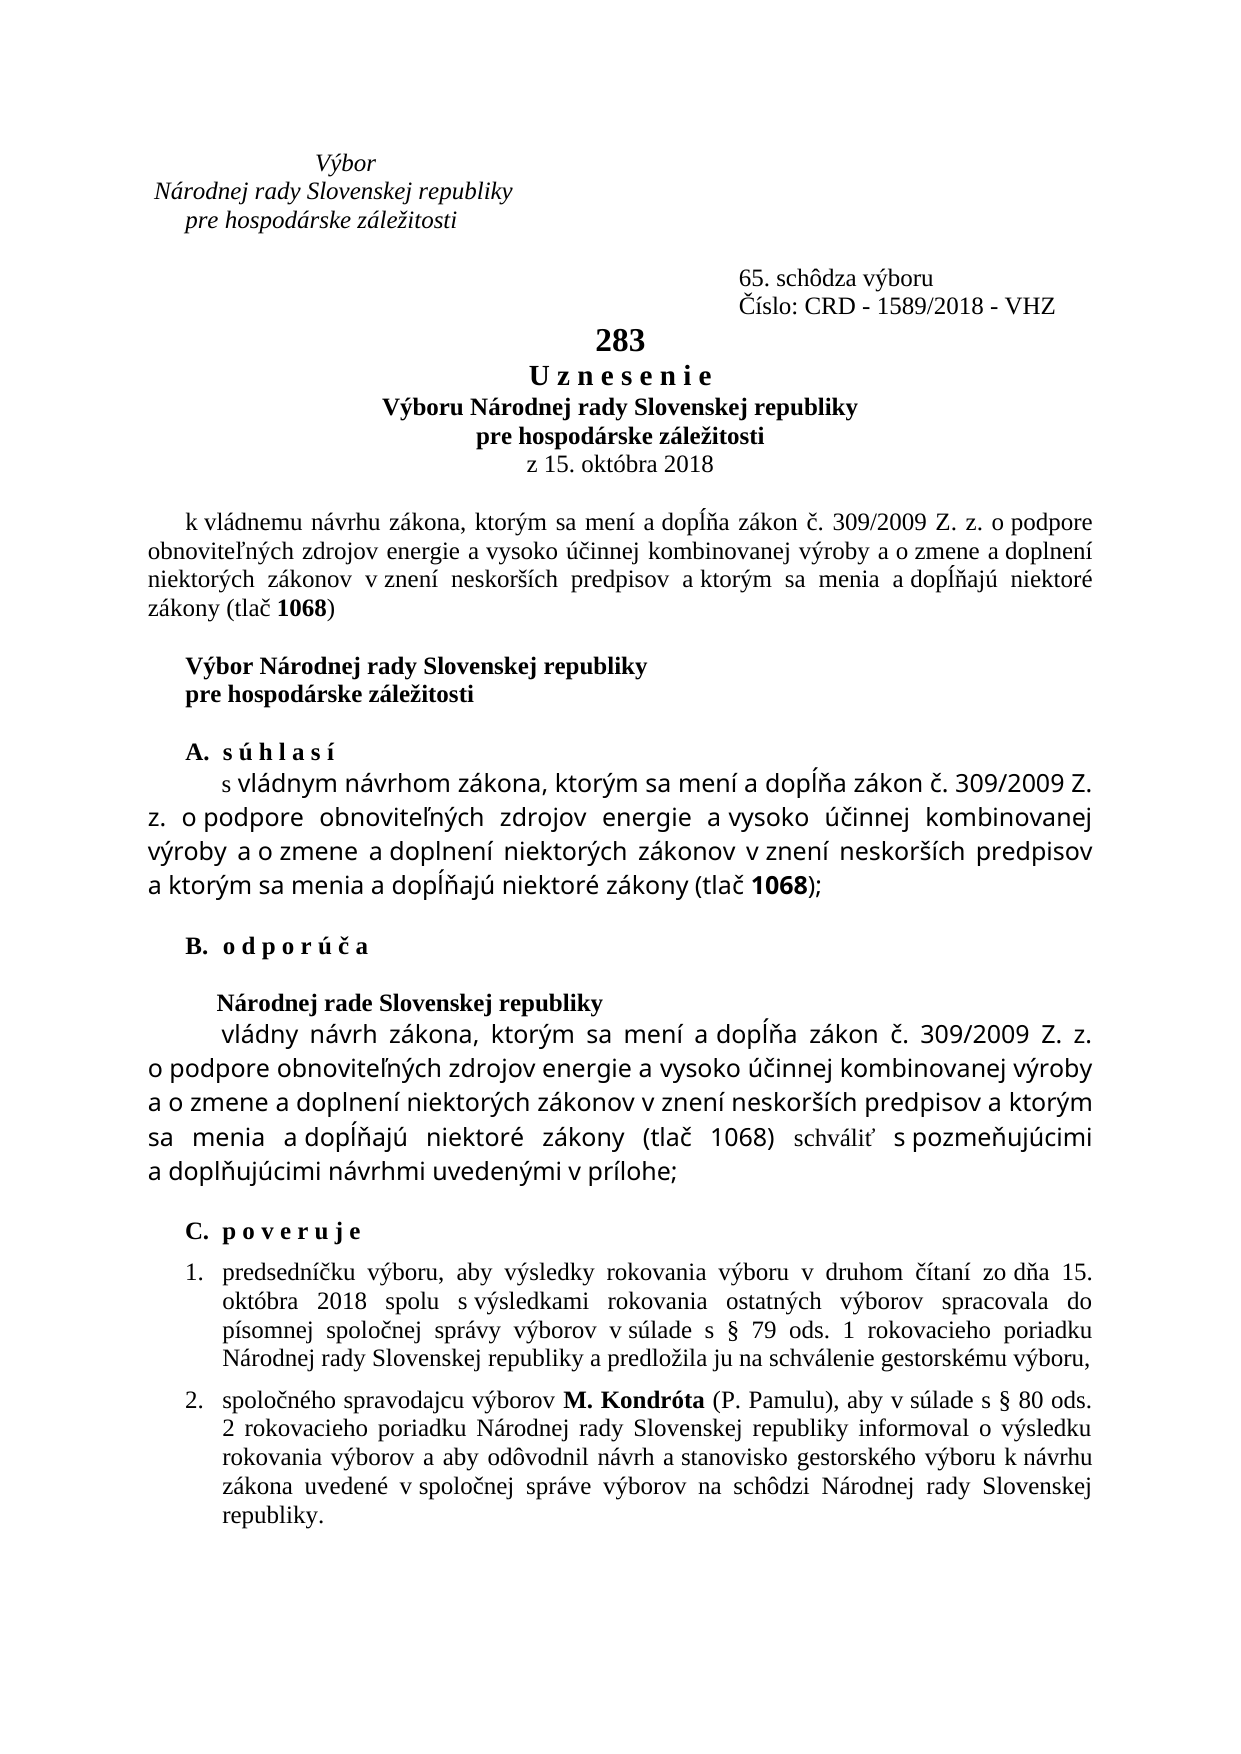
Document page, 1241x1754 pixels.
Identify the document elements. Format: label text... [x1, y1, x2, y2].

text s vládnym návrhom zákona, ktorým sa mení a dopĺňa zákon č. 309/2009 Z. z. o podpore obnoviteľných zdrojov energie a vysoko účinnej kombinovanej výroby a o zmene a doplnení niektorých zákonov v znení neskorších predpisov a ktorým sa menia a dopĺňajú niektoré zákony (tlač 1068); [148, 766, 1093, 902]
text Výbor Národnej rady Slovenskej republiky [148, 651, 1093, 679]
text pre hospodárske záležitosti [148, 421, 1093, 449]
subtitle p o v e r u j e [185, 1216, 1093, 1245]
list k vládnemu návrhu zákona, ktorým sa mení a dopĺňa zákon č. 309/2009 Z. z. o podpore obnoviteľných zdrojov energie a vysoko účinnej kombinovanej výroby a o zmene a doplnení niektorých zákonov v znení neskorších predpisov a ktorým sa menia a dopĺňajú niektoré zákony (tlač 1068) [148, 507, 1093, 622]
text pre hospodárske záležitosti [148, 679, 1093, 708]
text 283 [148, 320, 1093, 358]
list s ú h l a s í [185, 737, 1093, 766]
text vládny návrh zákona, ktorým sa mení a dopĺňa zákon č. 309/2009 Z. z. o podpore obnoviteľných zdrojov energie a vysoko účinnej kombinovanej výroby a o zmene a doplnení niektorých zákonov v znení neskorších predpisov a ktorým sa menia a dopĺňajú niektoré zákony (tlač 1068) schváliť s pozmeňujúcimi a doplňujúcimi návrhmi uvedenými v prílohe; [148, 1017, 1093, 1187]
text pre hospodárske záležitosti [148, 205, 1093, 234]
text 65. schôdza výboru [148, 263, 1093, 291]
text Národnej rady Slovenskej republiky [148, 176, 1093, 205]
subtitle o d p o r ú č a [185, 931, 1093, 959]
subtitle Výbor [148, 148, 1093, 176]
list spoločného spravodajcu výborov M. Kondróta (P. Pamulu), aby v súlade s § 80 ods. 2 rokovacieho poriadku Národnej rady Slovenskej republiky informoval o výsledku rokovania výborov a aby odôvodnil návrh a stanovisko gestorského výboru k návrhu zákona uvedené v spoločnej správe výborov na schôdzi Národnej rady Slovenskej republiky. [185, 1385, 1093, 1528]
subtitle Národnej rade Slovenskej republiky [148, 988, 1093, 1017]
text Číslo: CRD - 1589/2018 - VHZ [148, 291, 1093, 320]
text z 15. októbra 2018 [148, 449, 1093, 478]
subtitle U z n e s e n i e [148, 358, 1093, 392]
text Výboru Národnej rady Slovenskej republiky [148, 392, 1093, 421]
list predsedníčku výboru, aby výsledky rokovania výboru v druhom čítaní zo dňa 15. októbra 2018 spolu s výsledkami rokovania ostatných výborov spracovala do písomnej spoločnej správy výborov v súlade s § 79 ods. 1 rokovacieho poriadku Národnej rady Slovenskej republiky a predložila ju na schválenie gestorskému výboru, [185, 1257, 1093, 1372]
